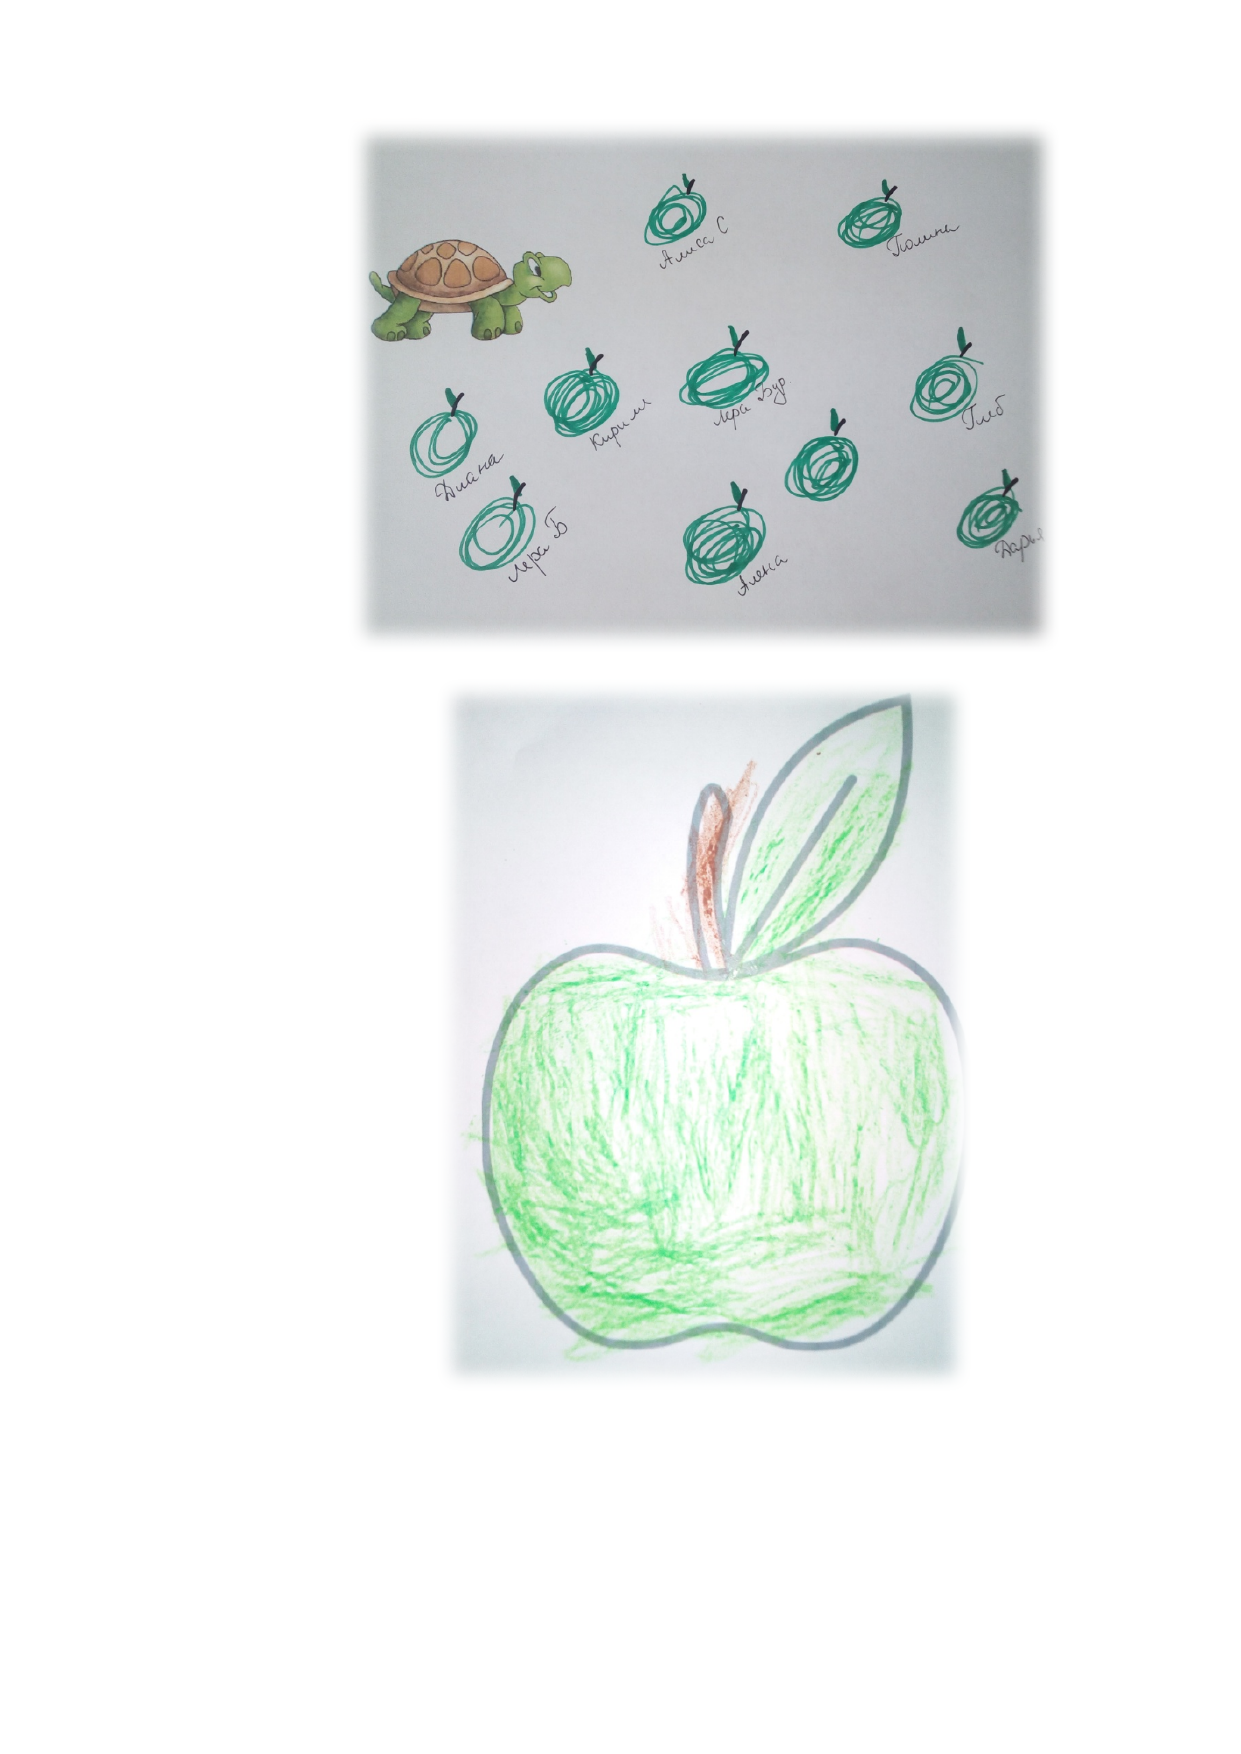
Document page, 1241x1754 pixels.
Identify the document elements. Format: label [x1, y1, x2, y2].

picture [465, 707, 943, 1363]
picture [377, 148, 1031, 624]
